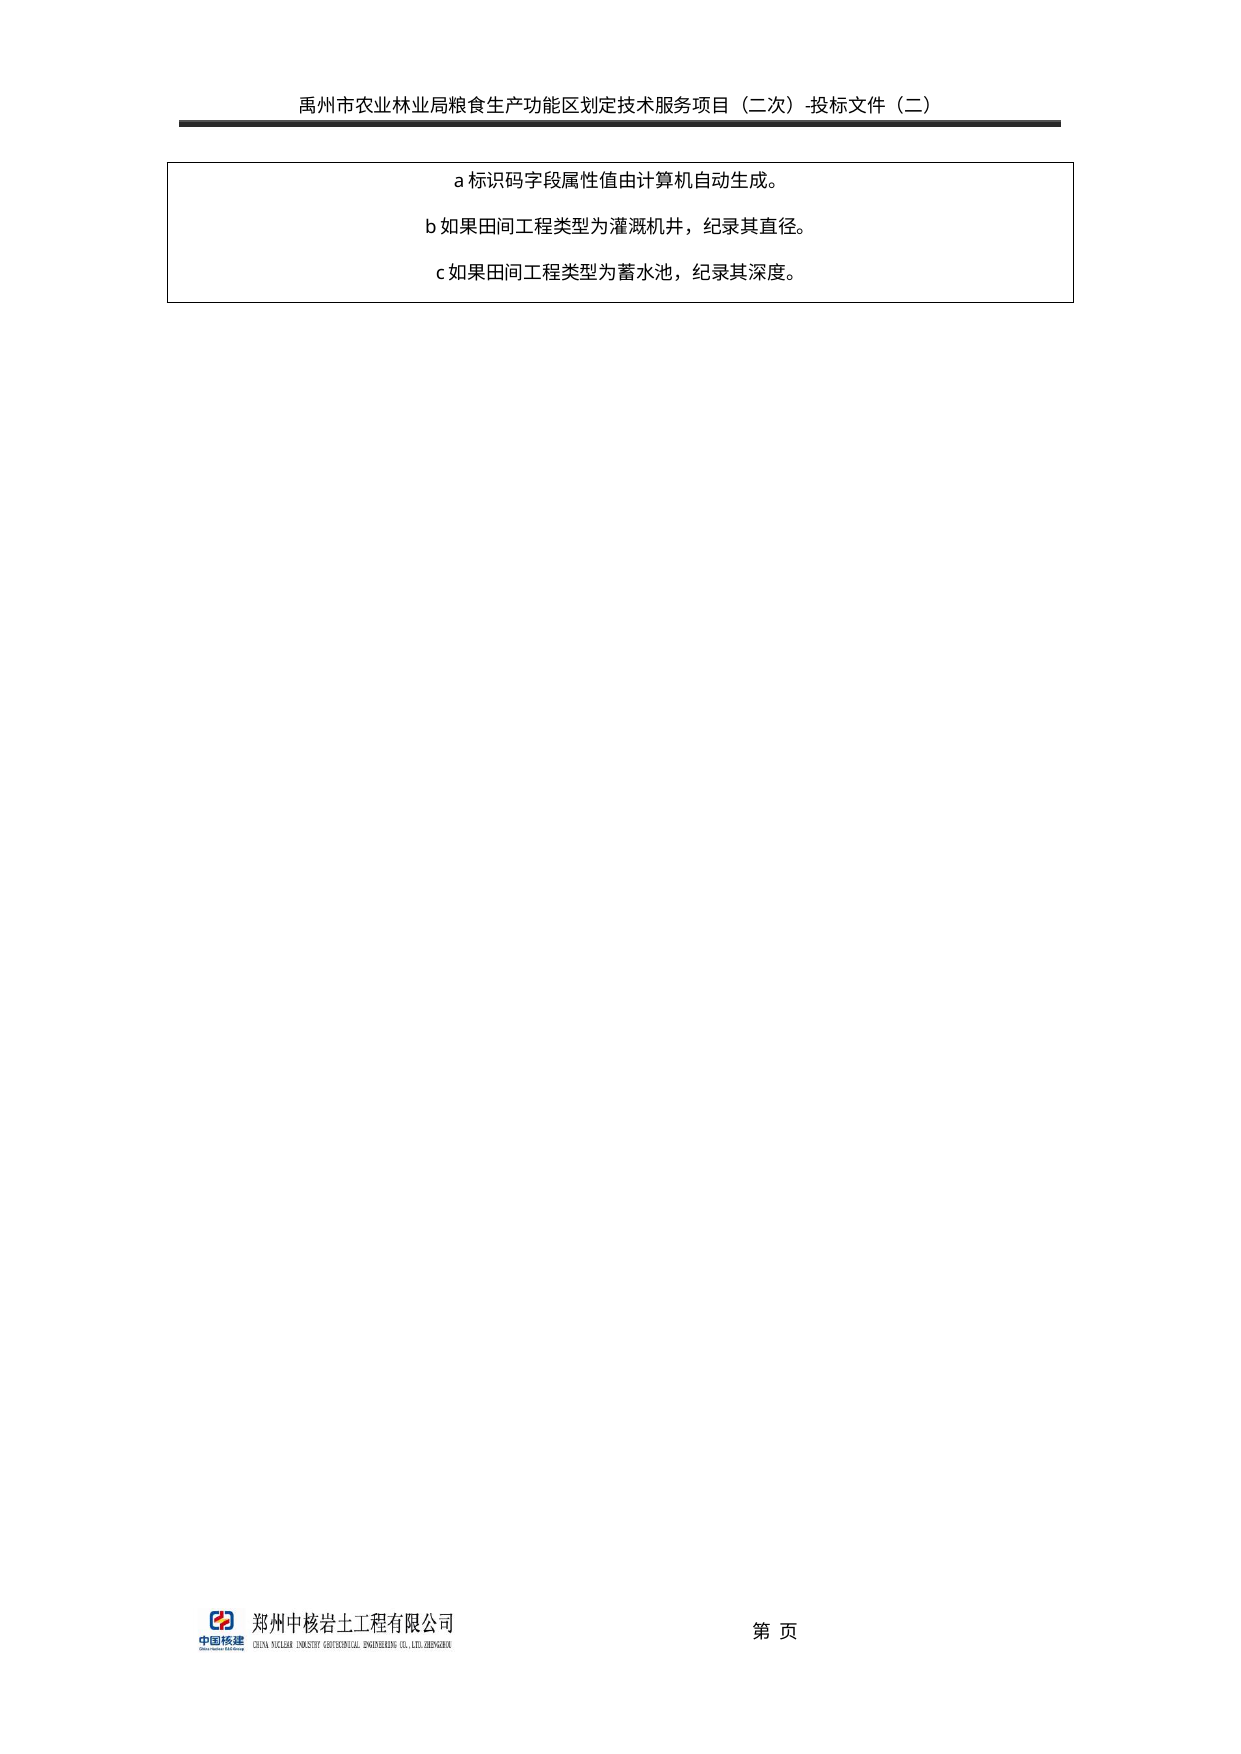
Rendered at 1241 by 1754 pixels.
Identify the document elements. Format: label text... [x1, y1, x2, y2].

picture [187, 1608, 457, 1653]
table_cell a标识码字段属性值由计算机自动生成。 b如果田间工程类型为灌溉机井，纪录其直径。 c如果田间工程类型为蓄水池，纪录其深度。 [168, 163, 1073, 302]
